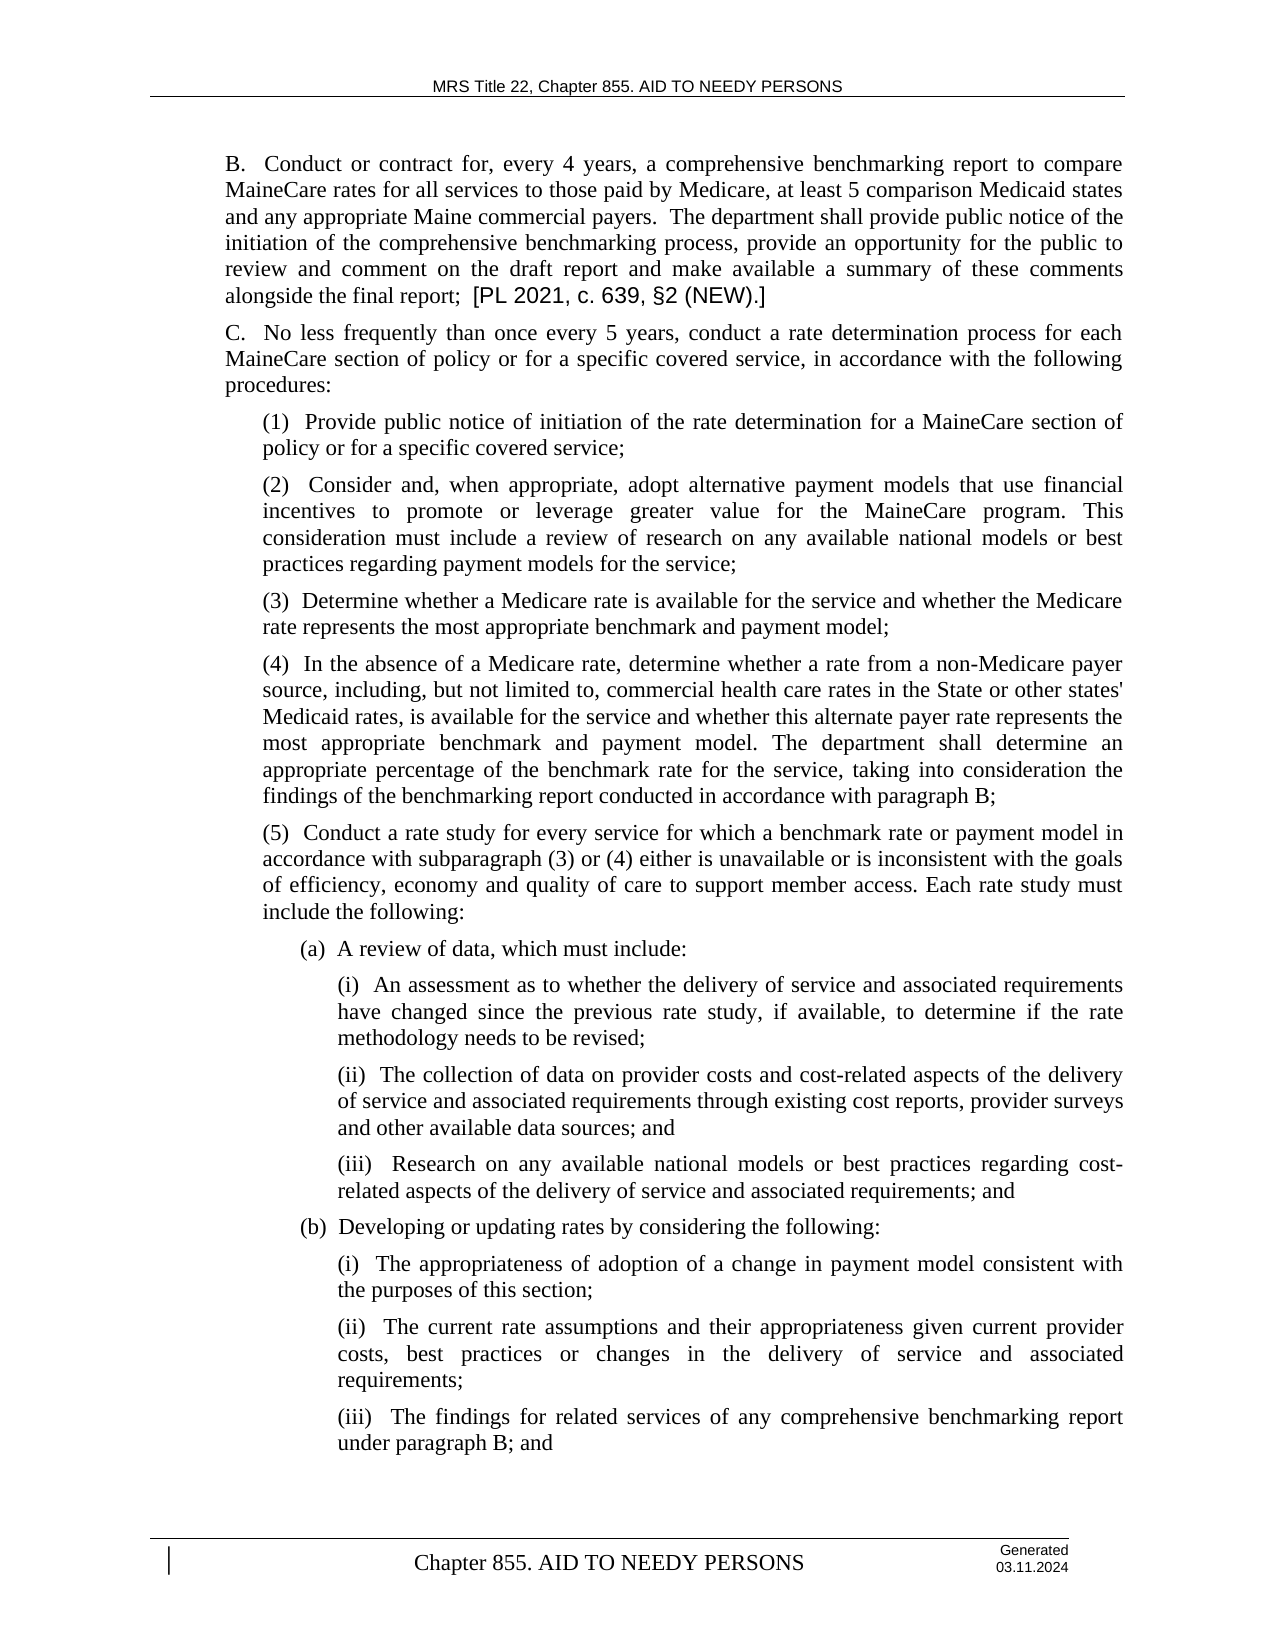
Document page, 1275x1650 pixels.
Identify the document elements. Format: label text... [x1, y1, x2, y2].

text (i) An assessment as to whether the delivery of service and associated requirements have changed since the previous rate study, if available, to determine if the rate methodology needs to be revised; [337, 971, 1125, 1050]
text (1) Provide public notice of initiation of the rate determination for a MaineCare section of policy or for a specific covered service; [262, 408, 1125, 461]
text (iii) The findings for related services of any comprehensive benchmarking report under paragraph B; and [337, 1403, 1125, 1456]
text (3) Determine whether a Medicare rate is available for the service and whether the Medicare rate represents the most appropriate benchmark and payment model; [262, 587, 1125, 640]
text B. Conduct or contract for, every 4 years, a comprehensive benchmarking report to compare MaineCare rates for all services to those paid by Medicare, at least 5 comparison Medicaid states and any appropriate Maine commercial payers. The department shall provide public notice of the initiation of the comprehensive benchmarking process, provide an opportunity for the public to review and comment on the draft report and make available a summary of these comments alongside the final report; [PL 2021, c. 639, §2 (NEW).] [225, 150, 1125, 308]
text (4) In the absence of a Medicare rate, determine whether a rate from a non-Medicare payer source, including, but not limited to, commercial health care rates in the State or other states' Medicaid rates, is available for the service and whether this alternate payer rate represents the most appropriate benchmark and payment model. The department shall determine an appropriate percentage of the benchmark rate for the service, taking into consideration the findings of the benchmarking report conducted in accordance with paragraph B; [262, 650, 1125, 808]
text (2) Consider and, when appropriate, adopt alternative payment models that use financial incentives to promote or leverage greater value for the MaineCare program. This consideration must include a review of research on any available national models or best practices regarding payment models for the service; [262, 471, 1125, 577]
text (b) Developing or updating rates by considering the following: [300, 1213, 1125, 1240]
text (ii) The current rate assumptions and their appropriateness given current provider costs, best practices or changes in the delivery of service and associated requirements; [337, 1313, 1125, 1392]
text (ii) The collection of data on provider costs and cost-related aspects of the delivery of service and associated requirements through existing cost reports, provider surveys and other available data sources; and [337, 1061, 1125, 1140]
text (5) Conduct a rate study for every service for which a benchmark rate or payment model in accordance with subparagraph (3) or (4) either is unavailable or is inconsistent with the goals of efficiency, economy and quality of care to support member access. Each rate study must include the following: [262, 819, 1125, 924]
text (i) The appropriateness of adoption of a change in payment model consistent with the purposes of this section; [337, 1250, 1125, 1303]
text C. No less frequently than once every 5 years, conduct a rate determination process for each MaineCare section of policy or for a specific covered service, in accordance with the following procedures: [225, 319, 1125, 398]
text (a) A review of data, which must include: [300, 934, 1125, 961]
text (iii) Research on any available national models or best practices regarding cost-related aspects of the delivery of service and associated requirements; and [337, 1150, 1125, 1203]
